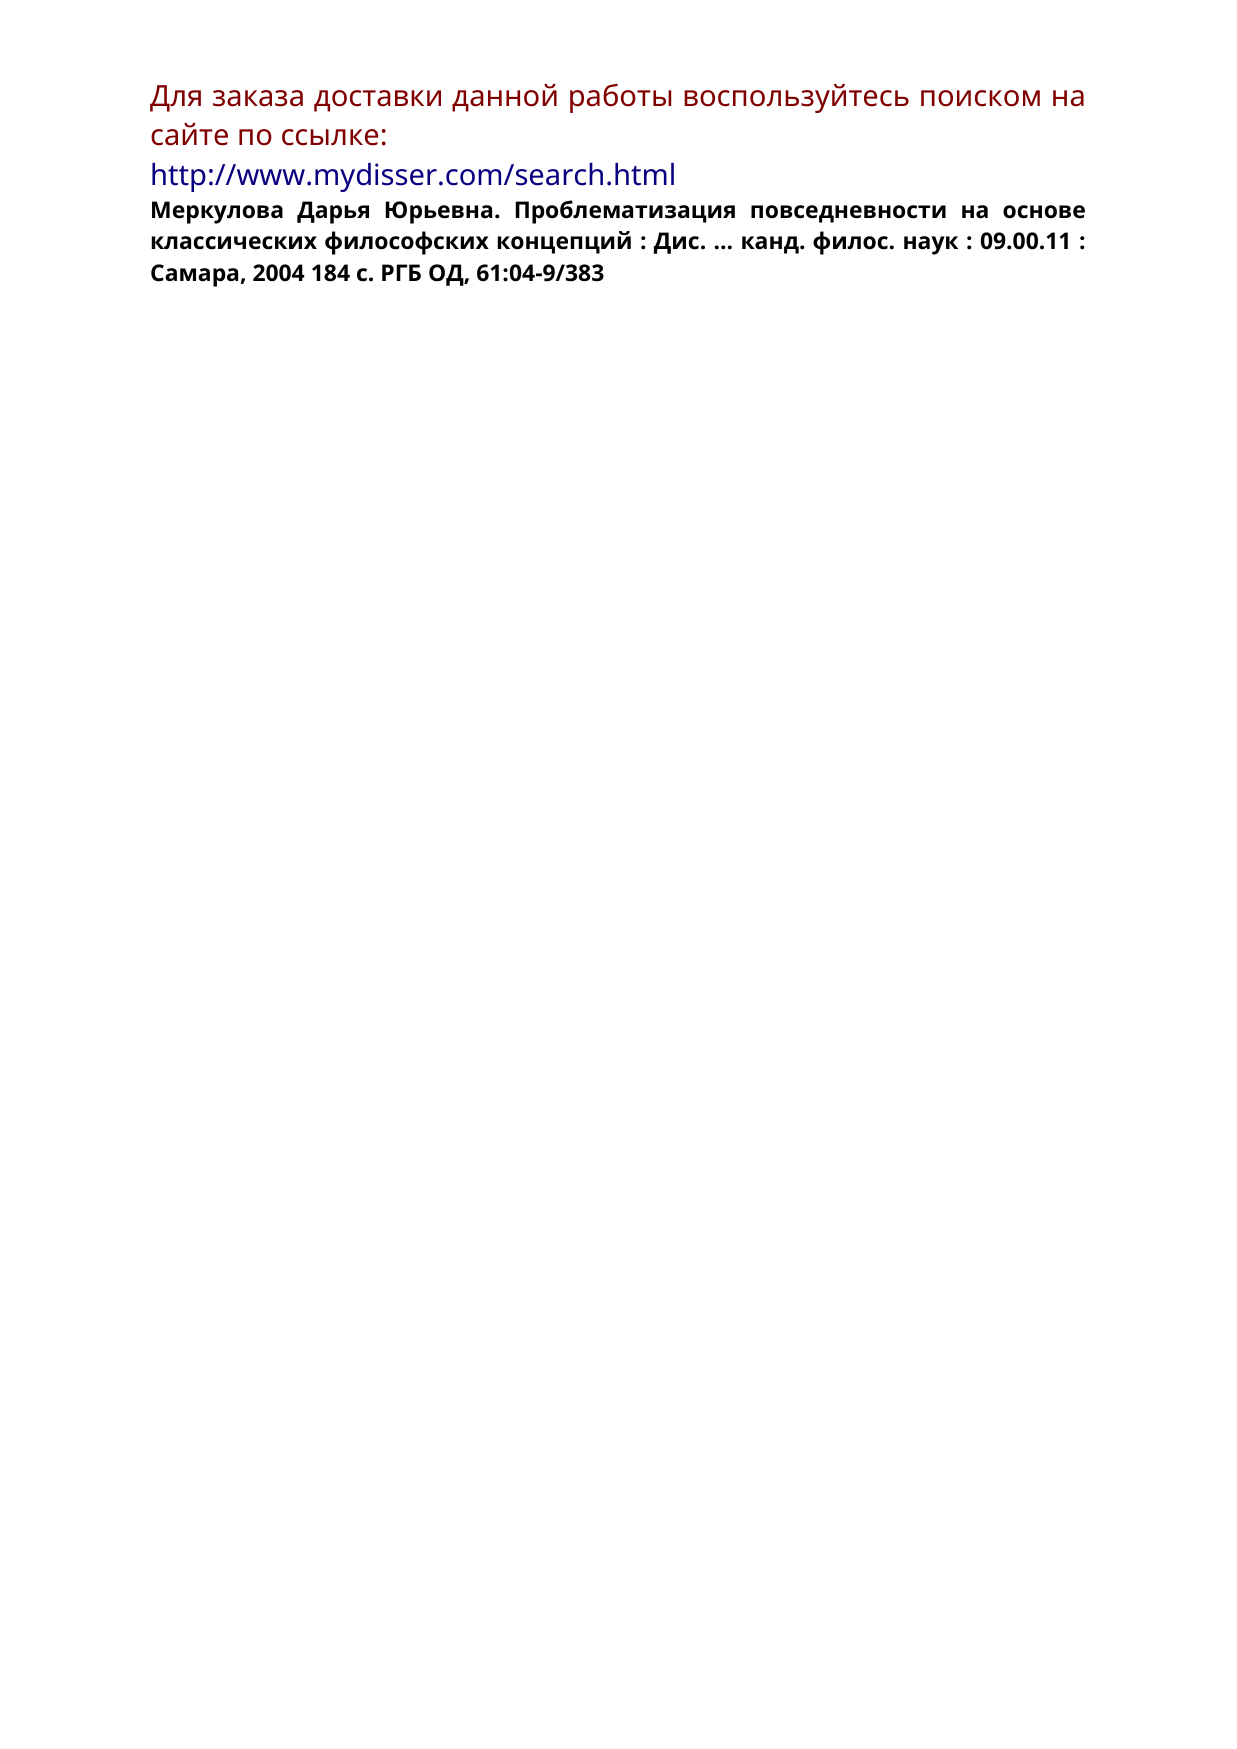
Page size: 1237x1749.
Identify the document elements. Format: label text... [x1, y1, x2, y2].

text Меркулова Дарья Юрьевна. Проблематизация повседневности на основе классических философских концепций : Дис. ... канд. филос. наук : 09.00.11 : Самара, 2004 184 c. РГБ ОД, 61:04-9/383 [150, 194, 1086, 288]
